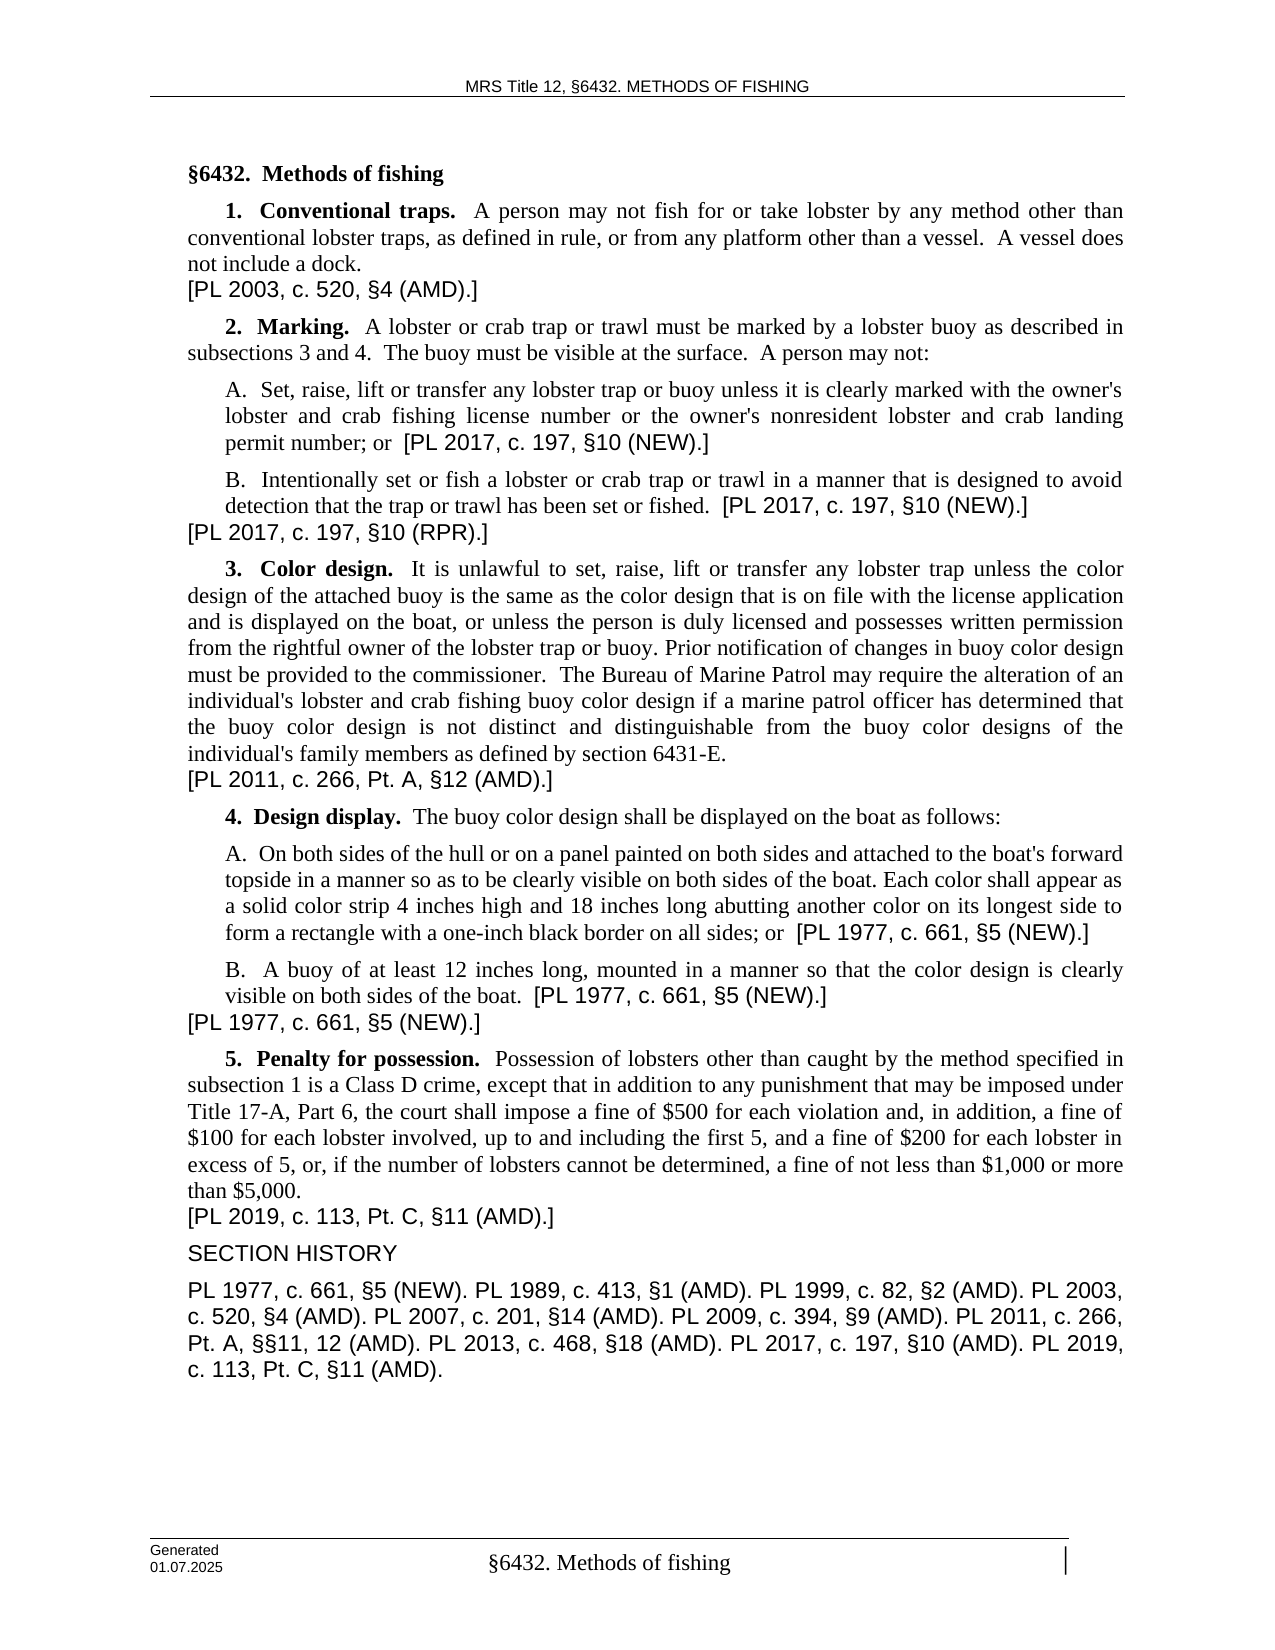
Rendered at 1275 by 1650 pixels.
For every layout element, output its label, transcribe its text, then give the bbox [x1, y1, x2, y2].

text [PL 2003, c. 520, §4 (AMD).] [187, 276, 1125, 303]
text B. A buoy of at least 12 inches long, mounted in a manner so that the color design is clearly visible on both sides of the boat. [PL 1977, c. 661, §5 (NEW).] [225, 956, 1125, 1008]
text SECTION HISTORY [187, 1240, 1125, 1266]
text [PL 2011, c. 266, Pt. A, §12 (AMD).] [187, 766, 1125, 792]
text 1. Conventional traps. A person may not fish for or take lobster by any method other than conventional lobster traps, as defined in rule, or from any platform other than a vessel. A vessel does not include a dock. [187, 197, 1125, 276]
text 3. Color design. It is unlawful to set, raise, lift or transfer any lobster trap unless the color design of the attached buoy is the same as the color design that is on file with the license application and is displayed on the boat, or unless the person is duly licensed and possesses written permission from the rightful owner of the lobster trap or buoy. Prior notification of changes in buoy color design must be provided to the commissioner. The Bureau of Marine Patrol may require the alteration of an individual's lobster and crab fishing buoy color design if a marine patrol officer has determined that the buoy color design is not distinct and distinguishable from the buoy color designs of the individual's family members as defined by section 6431‑E. [187, 555, 1125, 766]
text 2. Marking. A lobster or crab trap or trawl must be marked by a lobster buoy as described in subsections 3 and 4. The buoy must be visible at the surface. A person may not: [187, 313, 1125, 366]
text [PL 2019, c. 113, Pt. C, §11 (AMD).] [187, 1203, 1125, 1230]
text 5. Penalty for possession. Possession of lobsters other than caught by the method specified in subsection 1 is a Class D crime, except that in addition to any punishment that may be imposed under Title 17‑A, Part 6, the court shall impose a fine of $500 for each violation and, in addition, a fine of $100 for each lobster involved, up to and including the first 5, and a fine of $200 for each lobster in excess of 5, or, if the number of lobsters cannot be determined, a fine of not less than $1,000 or more than $5,000. [187, 1045, 1125, 1203]
text A. Set, raise, lift or transfer any lobster trap or buoy unless it is clearly marked with the owner's lobster and crab fishing license number or the owner's nonresident lobster and crab landing permit number; or [PL 2017, c. 197, §10 (NEW).] [225, 376, 1125, 455]
text A. On both sides of the hull or on a panel painted on both sides and attached to the boat's forward topside in a manner so as to be clearly visible on both sides of the boat. Each color shall appear as a solid color strip 4 inches high and 18 inches long abutting another color on its longest side to form a rectangle with a one-inch black border on all sides; or [PL 1977, c. 661, §5 (NEW).] [225, 840, 1125, 945]
text 4. Design display. The buoy color design shall be displayed on the boat as follows: [187, 803, 1125, 829]
text §6432. Methods of fishing [187, 160, 1125, 187]
text PL 1977, c. 661, §5 (NEW). PL 1989, c. 413, §1 (AMD). PL 1999, c. 82, §2 (AMD). PL 2003, c. 520, §4 (AMD). PL 2007, c. 201, §14 (AMD). PL 2009, c. 394, §9 (AMD). PL 2011, c. 266, Pt. A, §§11, 12 (AMD). PL 2013, c. 468, §18 (AMD). PL 2017, c. 197, §10 (AMD). PL 2019, c. 113, Pt. C, §11 (AMD). [187, 1277, 1125, 1382]
text B. Intentionally set or fish a lobster or crab trap or trawl in a manner that is designed to avoid detection that the trap or trawl has been set or fished. [PL 2017, c. 197, §10 (NEW).] [225, 466, 1125, 518]
text [PL 2017, c. 197, §10 (RPR).] [187, 518, 1125, 545]
text [PL 1977, c. 661, §5 (NEW).] [187, 1008, 1125, 1035]
